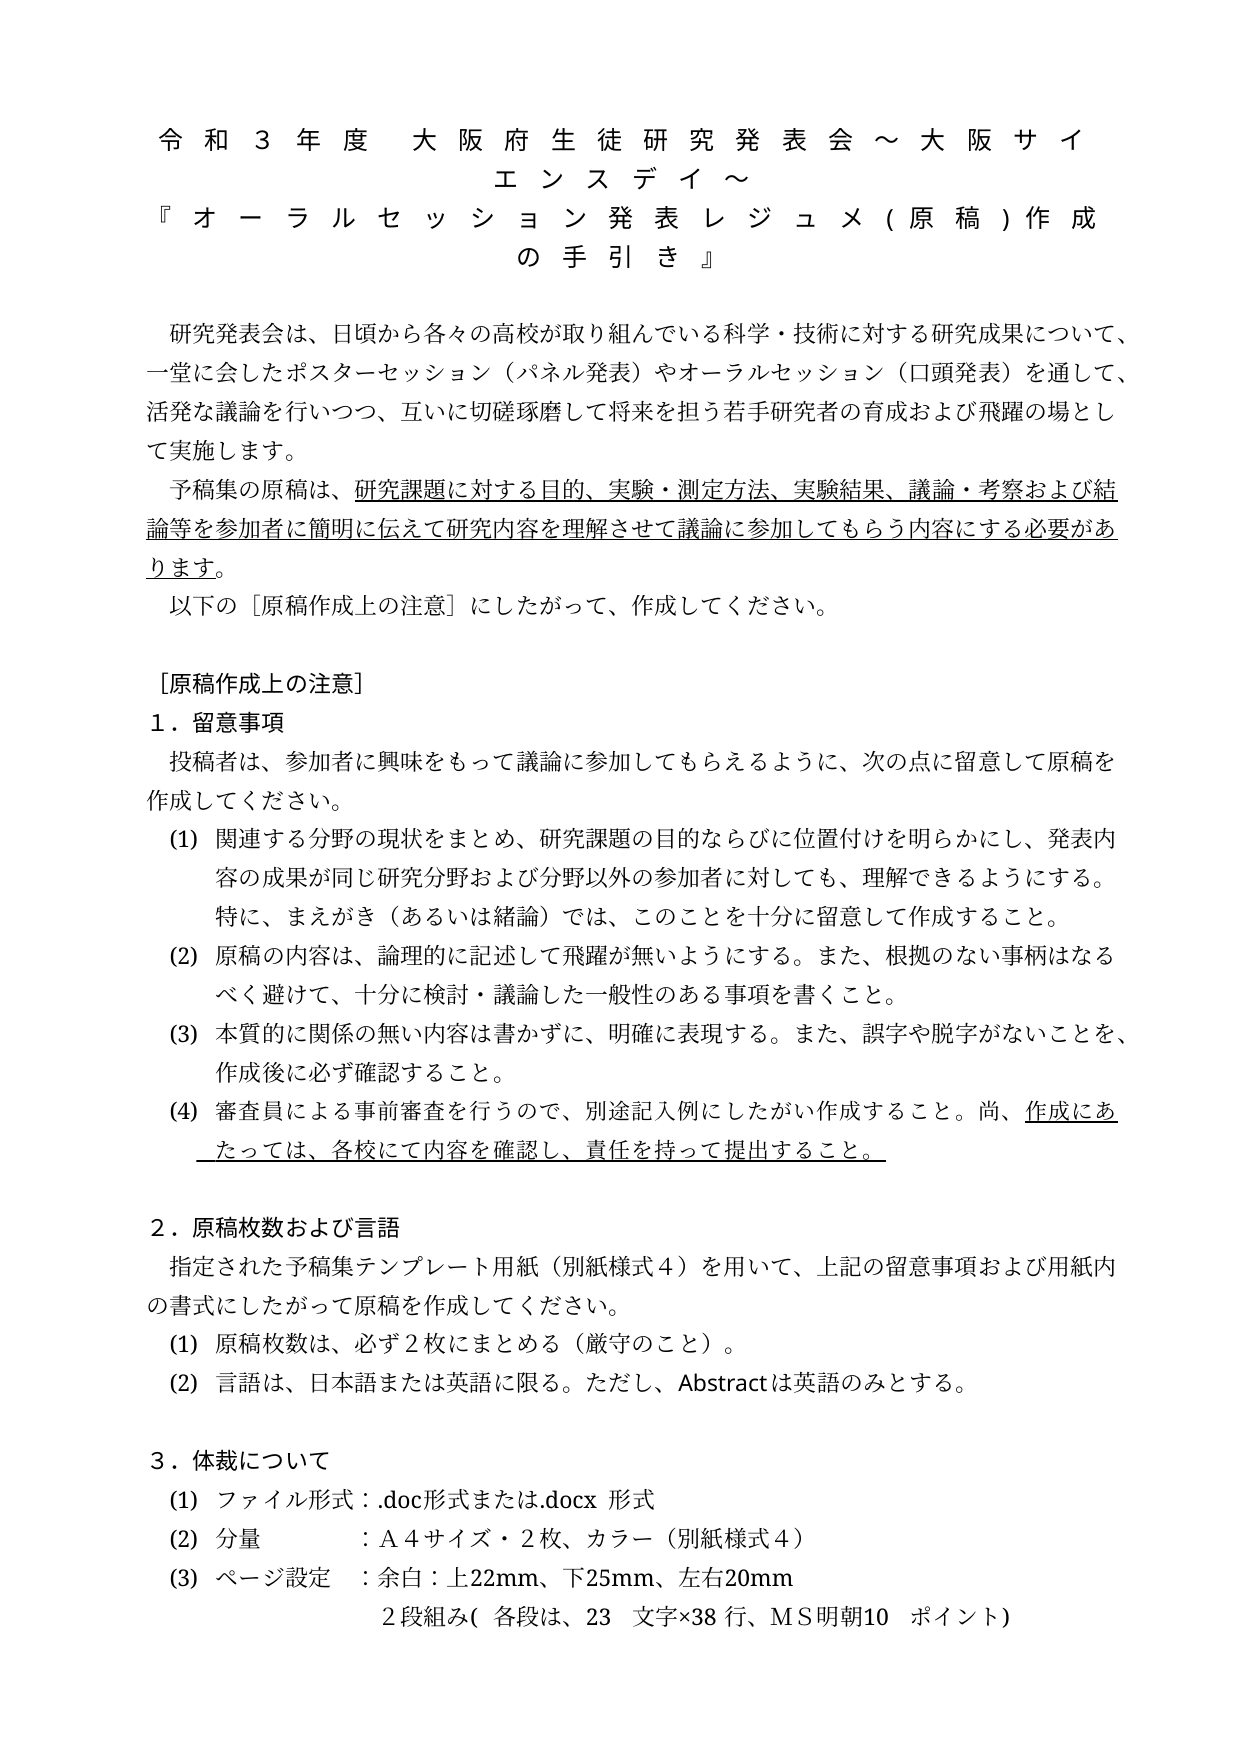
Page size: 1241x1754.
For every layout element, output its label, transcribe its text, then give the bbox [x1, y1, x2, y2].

text １．留意事項 [146, 702, 1117, 741]
text 特に、まえがき（あるいは緒論）では、このことを十分に留意して作成すること。 [176, 896, 1117, 935]
text (4) 審査員による事前審査を行うので、別途記入例にしたがい作成すること。尚、作成にあたっては、各校にて内容を確認し、責任を持って提出すること。 [157, 1091, 1117, 1168]
text (3) 本質的に関係の無い内容は書かずに、明確に表現する。また、誤字や脱字がないことを、作成後に必ず確認すること。 [157, 1013, 1117, 1091]
text 予稿集の原稿は、研究課題に対する目的、実験・測定方法、実験結果、議論・考察および結論等を参加者に簡明に伝えて研究内容を理解させて議論に参加してもらう内容にする必要があります。 [146, 540, 1117, 586]
text 以下の［原稿作成上の注意］にしたがって、作成してください。 [146, 586, 1117, 624]
text (2) 原稿の内容は、論理的に記述して飛躍が無いようにする。また、根拠のない事柄はなるべく避けて、十分に検討・議論した一般性のある事項を書くこと。 [156, 935, 1117, 1013]
text 『オーラルセッション発表レジュメ(原稿)作成の手引き』 [146, 197, 1117, 275]
text ２段組み( 各段は、23文字×38行、ＭＳ明朝10ポイント) [146, 1596, 1117, 1634]
text (3) ページ設定 ：余白：上22mm、下25mm、左右20mm [146, 1557, 1117, 1596]
text ［原稿作成上の注意］ [146, 663, 1117, 702]
text 研究発表会は、日頃から各々の高校が取り組んでいる科学・技術に対する研究成果について、一堂に会したポスターセッション（パネル発表）やオーラルセッション（口頭発表）を通して、活発な議論を行いつつ、互いに切磋琢磨して将来を担う若手研究者の育成および飛躍の場として実施します。 [146, 313, 1117, 469]
text (2) 分量 ：Ａ４サイズ・２枚、カラー（別紙様式４） [146, 1518, 1117, 1557]
text ３．体裁について [146, 1440, 1117, 1479]
text ２．原稿枚数および言語 [146, 1207, 1117, 1246]
text 令和３年度 大阪府生徒研究発表会～大阪サイエンスデイ～ [146, 119, 1117, 197]
text 指定された予稿集テンプレート用紙（別紙様式４）を用いて、上記の留意事項および用紙内の書式にしたがって原稿を作成してください。 [146, 1246, 1117, 1324]
text 投稿者は、参加者に興味をもって議論に参加してもらえるように、次の点に留意して原稿を作成してください。 [146, 741, 1117, 819]
text (1) ファイル形式：.doc形式または.docx形式 [146, 1479, 1117, 1518]
text (2) 言語は、日本語または英語に限る。ただし、Abstractは英語のみとする。 [146, 1363, 1117, 1401]
text (1) 原稿枚数は、必ず２枚にまとめる（厳守のこと）。 [146, 1324, 1117, 1363]
text (1) 関連する分野の現状をまとめ、研究課題の目的ならびに位置付けを明らかにし、発表内容の成果が同じ研究分野および分野以外の参加者に対しても、理解できるようにする。 [156, 819, 1117, 896]
text 予稿集の原稿は、研究課題に対する目的、実験・測定方法、実験結果、議論・考察および結論等を参加者に簡明に伝えて研究内容を理解させて議論に参加してもらう内容にする必要があります。 [146, 469, 1117, 539]
